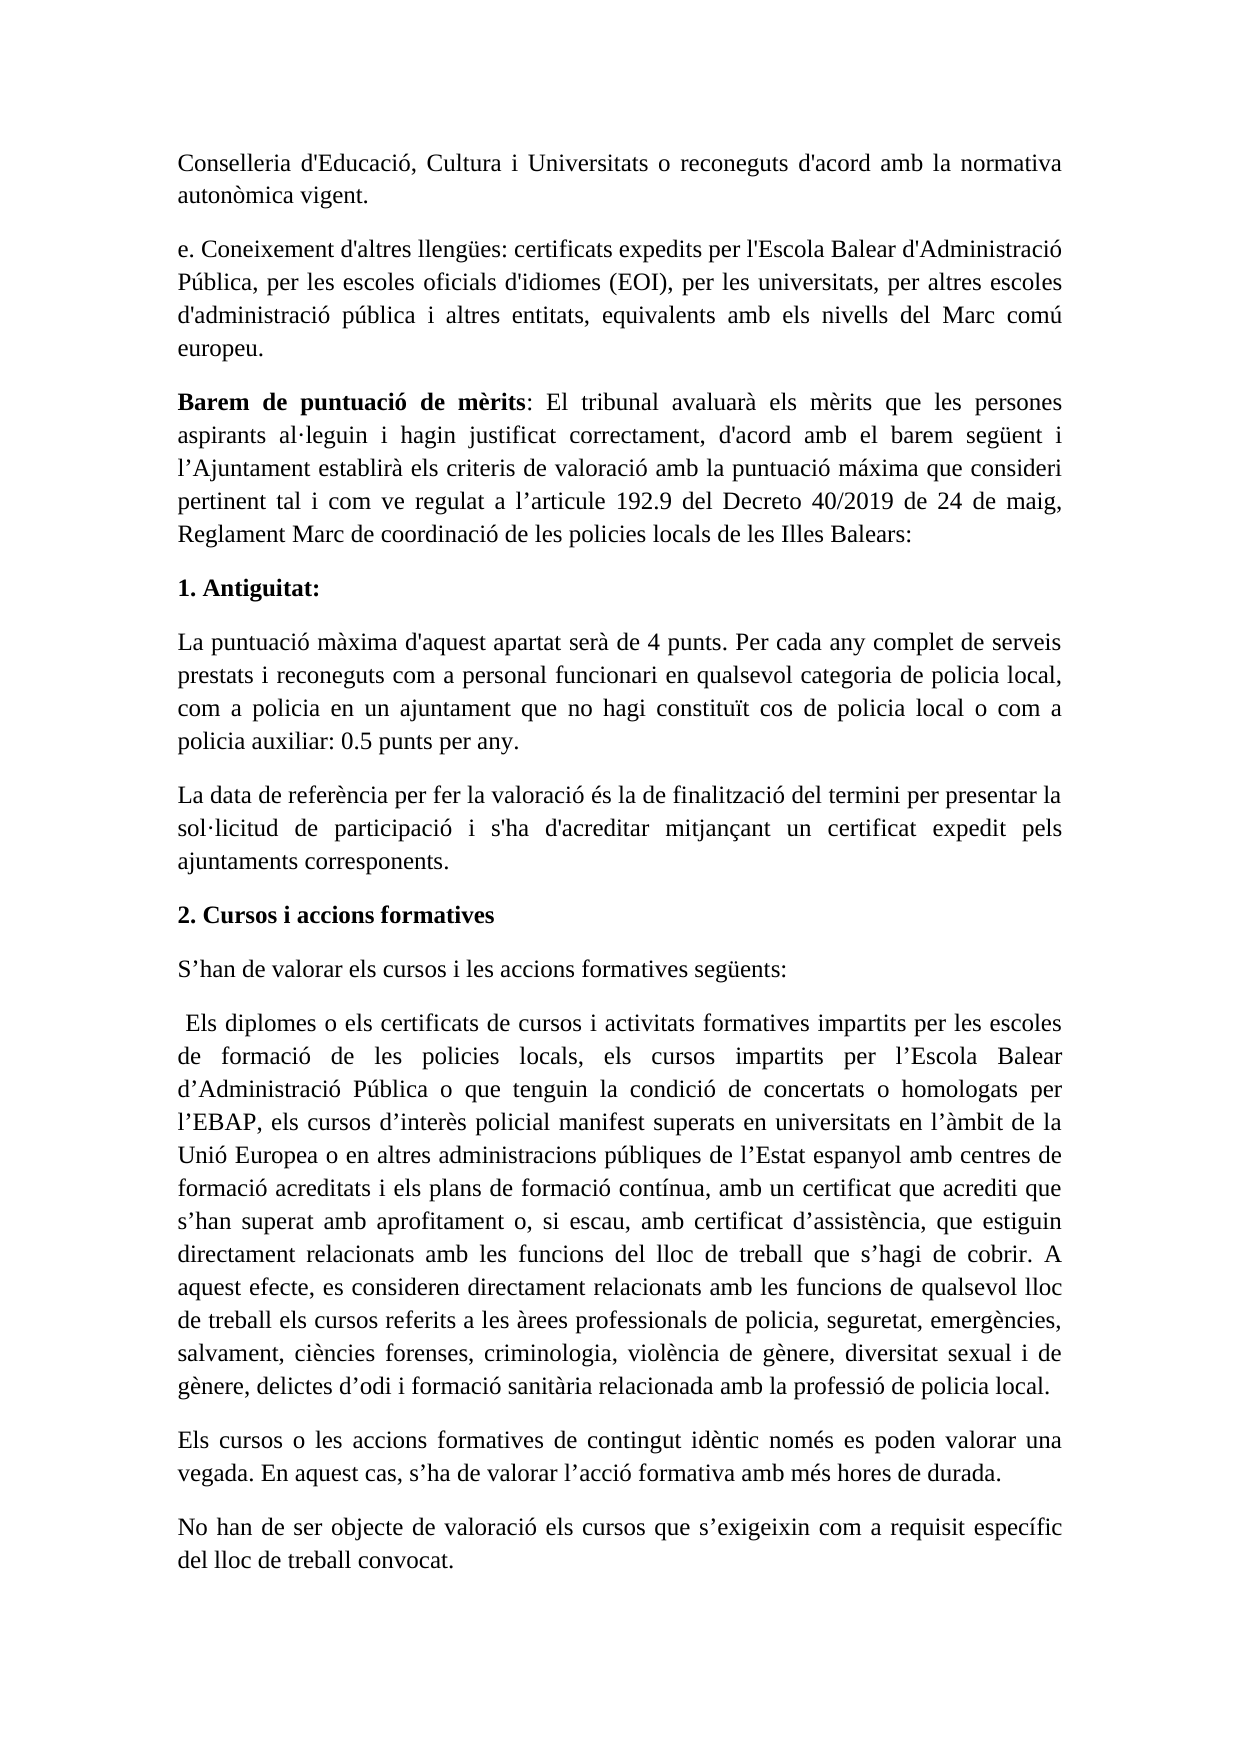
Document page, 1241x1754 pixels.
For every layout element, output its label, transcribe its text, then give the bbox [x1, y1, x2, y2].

text 1. Antiguitat: [177, 573, 1063, 602]
text e. Coneixement d'altres llengües: certificats expedits per l'Escola Balear d'Administració Pública, per les escoles oficials d'idiomes (EOI), per les universitats, per altres escoles d'administració pública i altres entitats, equivalents amb els nivells del Marc comú europeu. [177, 234, 1063, 362]
text Barem de puntuació de mèrits: El tribunal avaluarà els mèrits que les persones aspirants al·leguin i hagin justificat correctament, d'acord amb el barem següent i l’Ajuntament establirà els criteris de valoració amb la puntuació máxima que consideri pertinent tal i com ve regulat a l’articule 192.9 del Decreto 40/2019 de 24 de maig, Reglament Marc de coordinació de les policies locals de les Illes Balears: [177, 387, 1063, 548]
text No han de ser objecte de valoració els cursos que s’exigeixin com a requisit específic del lloc de treball convocat. [177, 1512, 1063, 1573]
text La puntuació màxima d'aquest apartat serà de 4 punts. Per cada any complet de serveis prestats i reconeguts com a personal funcionari en qualsevol categoria de policia local, com a policia en un ajuntament que no hagi constituït cos de policia local o com a policia auxiliar: 0.5 punts per any. [177, 627, 1063, 755]
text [177, 148, 1063, 209]
text Els diplomes o els certificats de cursos i activitats formatives impartits per les escoles de formació de les policies locals, els cursos impartits per l’Escola Balear d’Administració Pública o que tenguin la condició de concertats o homologats per l’EBAP, els cursos d’interès policial manifest superats en universitats en l’àmbit de la Unió Europea o en altres administracions públiques de l’Estat espanyol amb centres de formació acreditats i els plans de formació contínua, amb un certificat que acrediti que s’han superat amb aprofitament o, si escau, amb certificat d’assistència, que estiguin directament relacionats amb les funcions del lloc de treball que s’hagi de cobrir. A aquest efecte, es consideren directament relacionats amb les funcions de qualsevol lloc de treball els cursos referits a les àrees professionals de policia, seguretat, emergències, salvament, ciències forenses, criminologia, violència de gènere, diversitat sexual i de gènere, delictes d’odi i formació sanitària relacionada amb la professió de policia local. [177, 1008, 1063, 1400]
text 2. Cursos i accions formatives [177, 900, 1063, 929]
text La data de referència per fer la valoració és la de finalització del termini per presentar la sol·licitud de participació i s'ha d'acreditar mitjançant un certificat expedit pels ajuntaments corresponents. [177, 780, 1063, 875]
text Els cursos o les accions formatives de contingut idèntic només es poden valorar una vegada. En aquest cas, s’ha de valorar l’acció formativa amb més hores de durada. [177, 1425, 1063, 1487]
text S’han de valorar els cursos i les accions formatives següents: [177, 954, 1063, 983]
